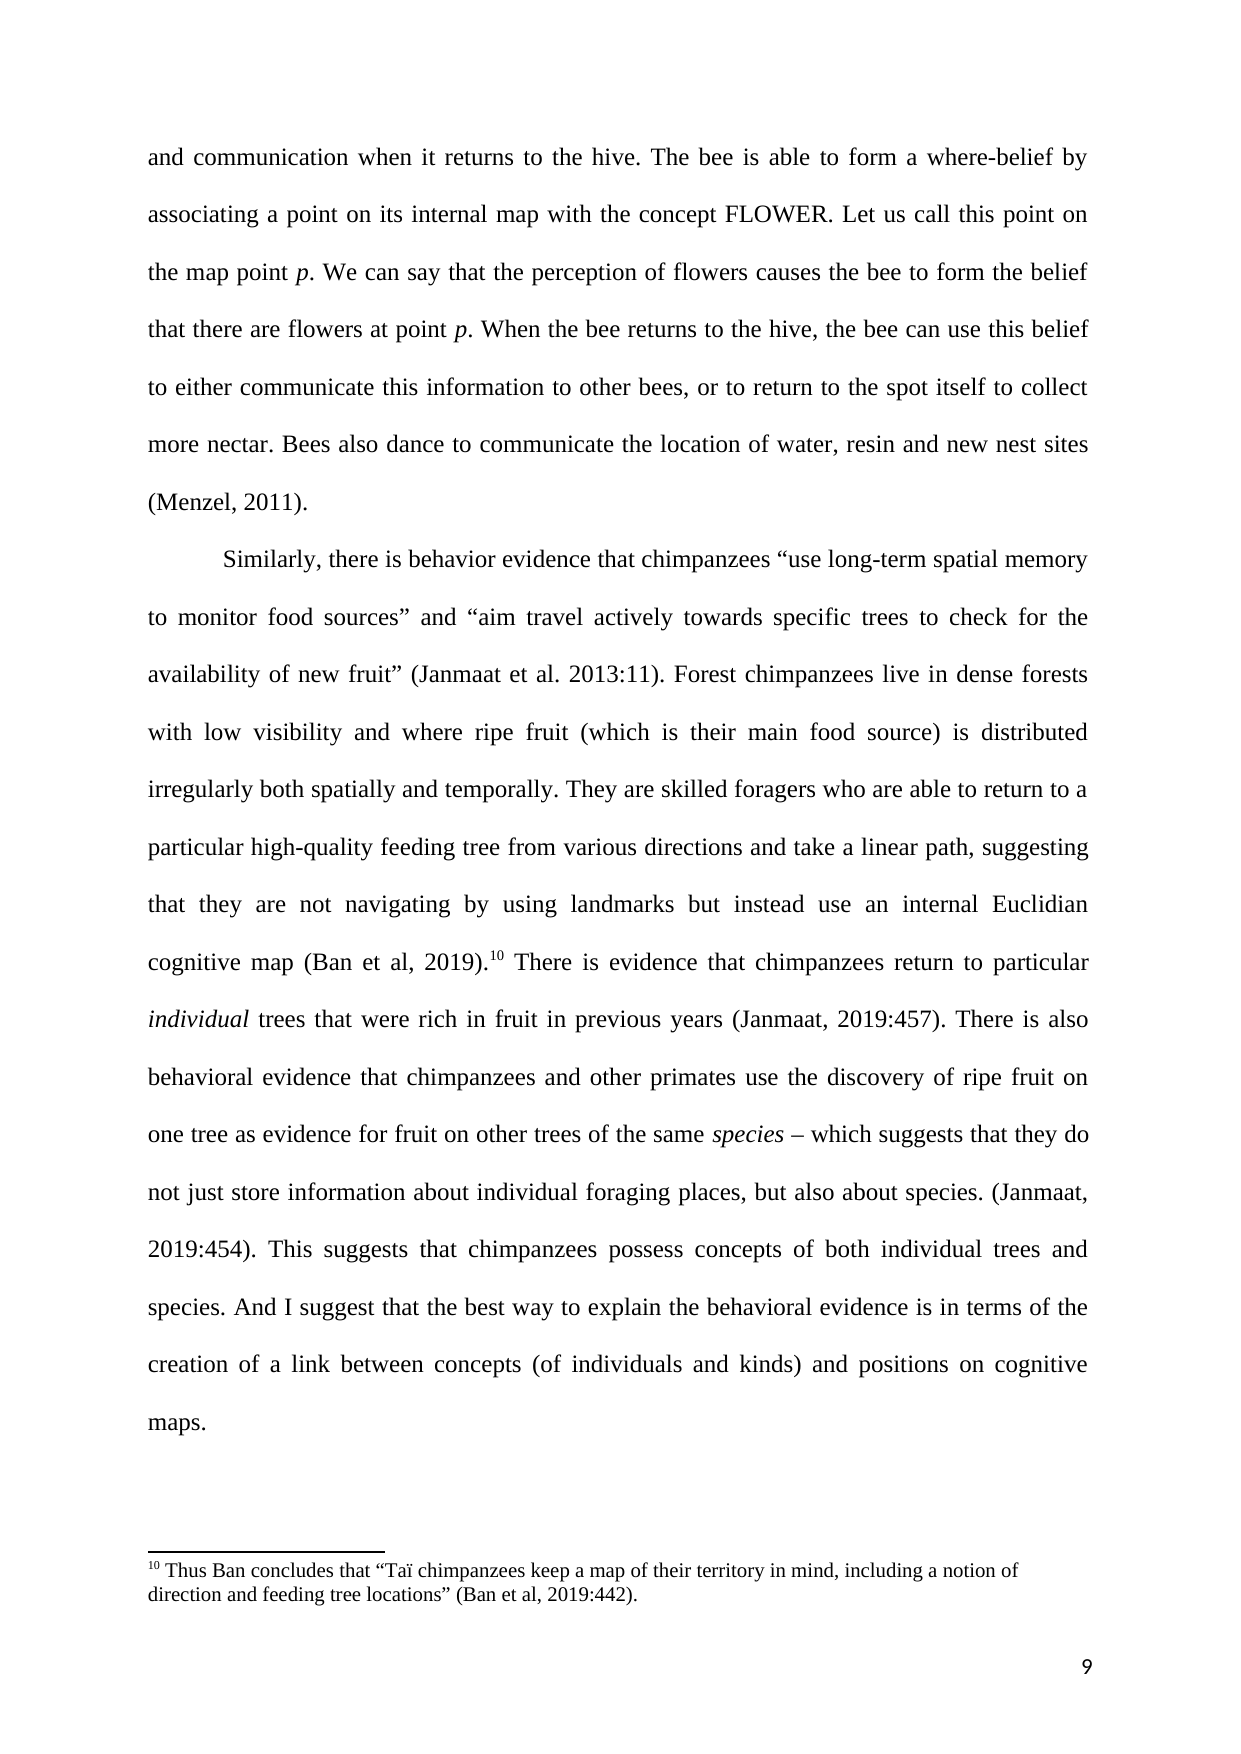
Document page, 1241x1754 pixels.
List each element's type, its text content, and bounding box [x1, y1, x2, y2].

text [148, 142, 1089, 516]
text Similarly, there is behavior evidence that chimpanzees “use long-term spatial memory to monitor food sources” and “aim travel actively towards specific trees to check for the availability of new fruit” (Janmaat et al. 2013:11). Forest chimpanzees live in dense forests with low visibility and where ripe fruit (which is their main food source) is distributed irregularly both spatially and temporally. They are skilled foragers who are able to return to a particular high-quality feeding tree from various directions and take a linear path, suggesting that they are not navigating by using landmarks but instead use an internal Euclidian cognitive map (Ban et al, 2019). There is evidence that chimpanzees return to particular individual trees that were rich in fruit in previous years (Janmaat, 2019:457). There is also behavioral evidence that chimpanzees and other primates use the discovery of ripe fruit on one tree as evidence for fruit on other trees of the same species – which suggests that they do not just store information about individual foraging places, but also about species. (Janmaat, 2019:454). This suggests that chimpanzees possess concepts of both individual trees and species. And I suggest that the best way to explain the behavioral evidence is in terms of the creation of a link between concepts (of individuals and kinds) and positions on cognitive maps. [148, 544, 1089, 1436]
